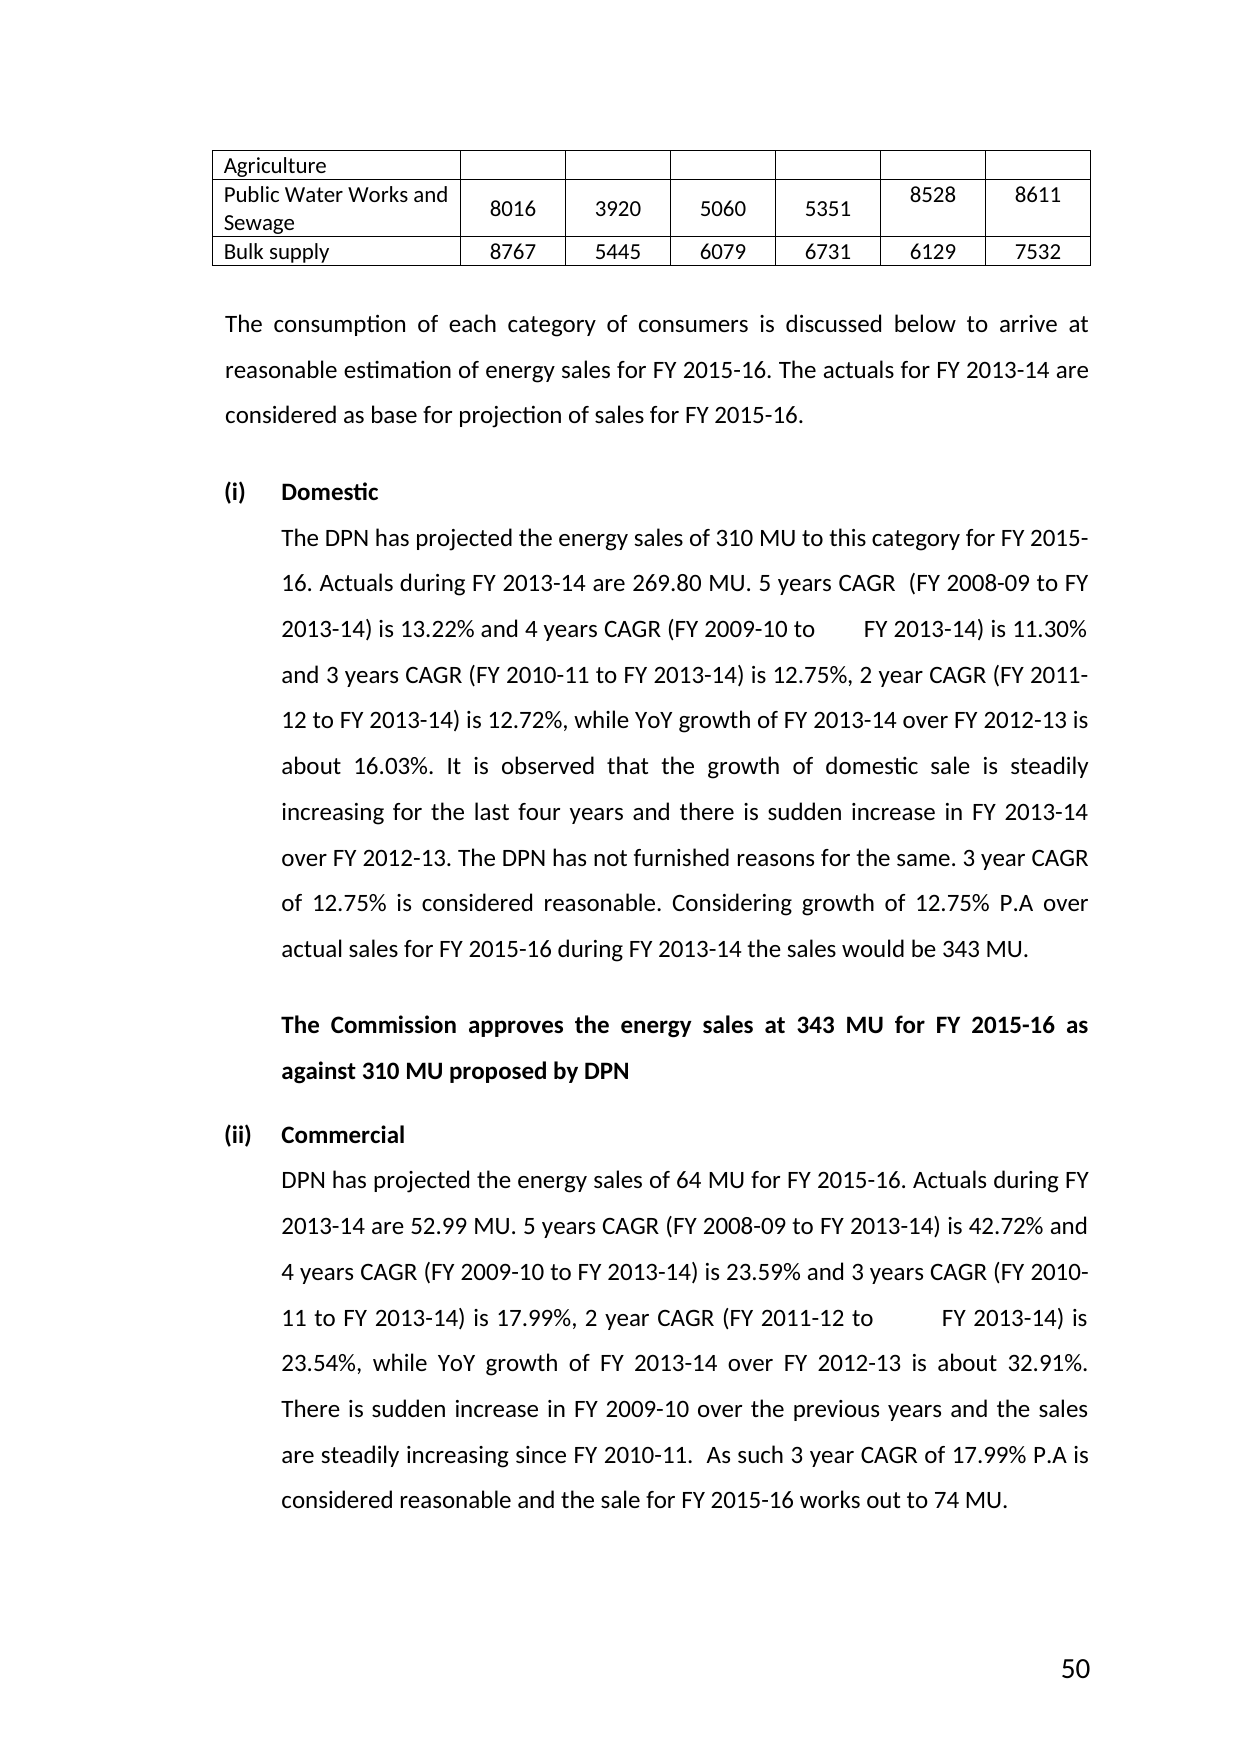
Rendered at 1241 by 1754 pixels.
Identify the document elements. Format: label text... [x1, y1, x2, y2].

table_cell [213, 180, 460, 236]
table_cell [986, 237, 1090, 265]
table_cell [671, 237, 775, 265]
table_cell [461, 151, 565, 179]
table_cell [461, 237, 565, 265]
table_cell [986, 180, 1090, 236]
list Commercial [224, 1119, 1090, 1149]
text DPN has projected the energy sales of 64 MU for FY 2015-16. Actuals during FY 2013-14 are 52.99 MU. 5 years CAGR (FY 2008-09 to FY 2013-14) is 42.72% and 4 years CAGR (FY 2009-10 to FY 2013-14) is 23.59% and 3 years CAGR (FY 2010-11 to FY 2013-14) is 17.99%, 2 year CAGR (FY 2011-12 to FY 2013-14) is 23.54%, while YoY growth of FY 2013-14 over FY 2012-13 is about 32.91%. There is sudden increase in FY 2009-10 over the previous years and the sales are steadily increasing since FY 2010-11. As such 3 year CAGR of 17.99% P.A is considered reasonable and the sale for FY 2015-16 works out to 74 MU. [281, 1164, 1090, 1515]
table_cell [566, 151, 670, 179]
text The consumption of each category of consumers is discussed below to arrive at reasonable estimation of energy sales for FY 2015-16. The actuals for FY 2013-14 are considered as base for projection of sales for FY 2015-16. [225, 308, 1090, 430]
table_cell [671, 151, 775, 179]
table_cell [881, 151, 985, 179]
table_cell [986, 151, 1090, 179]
text The DPN has projected the energy sales of 310 MU to this category for FY 2015-16. Actuals during FY 2013-14 are 269.80 MU. 5 years CAGR (FY 2008-09 to FY 2013-14) is 13.22% and 4 years CAGR (FY 2009-10 to FY 2013-14) is 11.30% and 3 years CAGR (FY 2010-11 to FY 2013-14) is 12.75%, 2 year CAGR (FY 2011-12 to FY 2013-14) is 12.72%, while YoY growth of FY 2013-14 over FY 2012-13 is about 16.03%. It is observed that the growth of domestic sale is steadily increasing for the last four years and there is sudden increase in FY 2013-14 over FY 2012-13. The DPN has not furnished reasons for the same. 3 year CAGR of 12.75% is considered reasonable. Considering growth of 12.75% P.A over actual sales for FY 2015-16 during FY 2013-14 the sales would be 343 MU. [281, 522, 1090, 964]
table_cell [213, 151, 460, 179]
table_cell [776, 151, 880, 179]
list Domestic [224, 476, 1090, 506]
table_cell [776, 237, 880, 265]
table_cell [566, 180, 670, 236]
text The Commission approves the energy sales at 343 MU for FY 2015-16 as against 310 MU proposed by DPN [281, 1009, 1090, 1086]
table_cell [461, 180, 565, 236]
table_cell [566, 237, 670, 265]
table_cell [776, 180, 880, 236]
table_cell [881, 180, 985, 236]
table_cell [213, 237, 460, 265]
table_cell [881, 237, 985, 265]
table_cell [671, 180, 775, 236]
